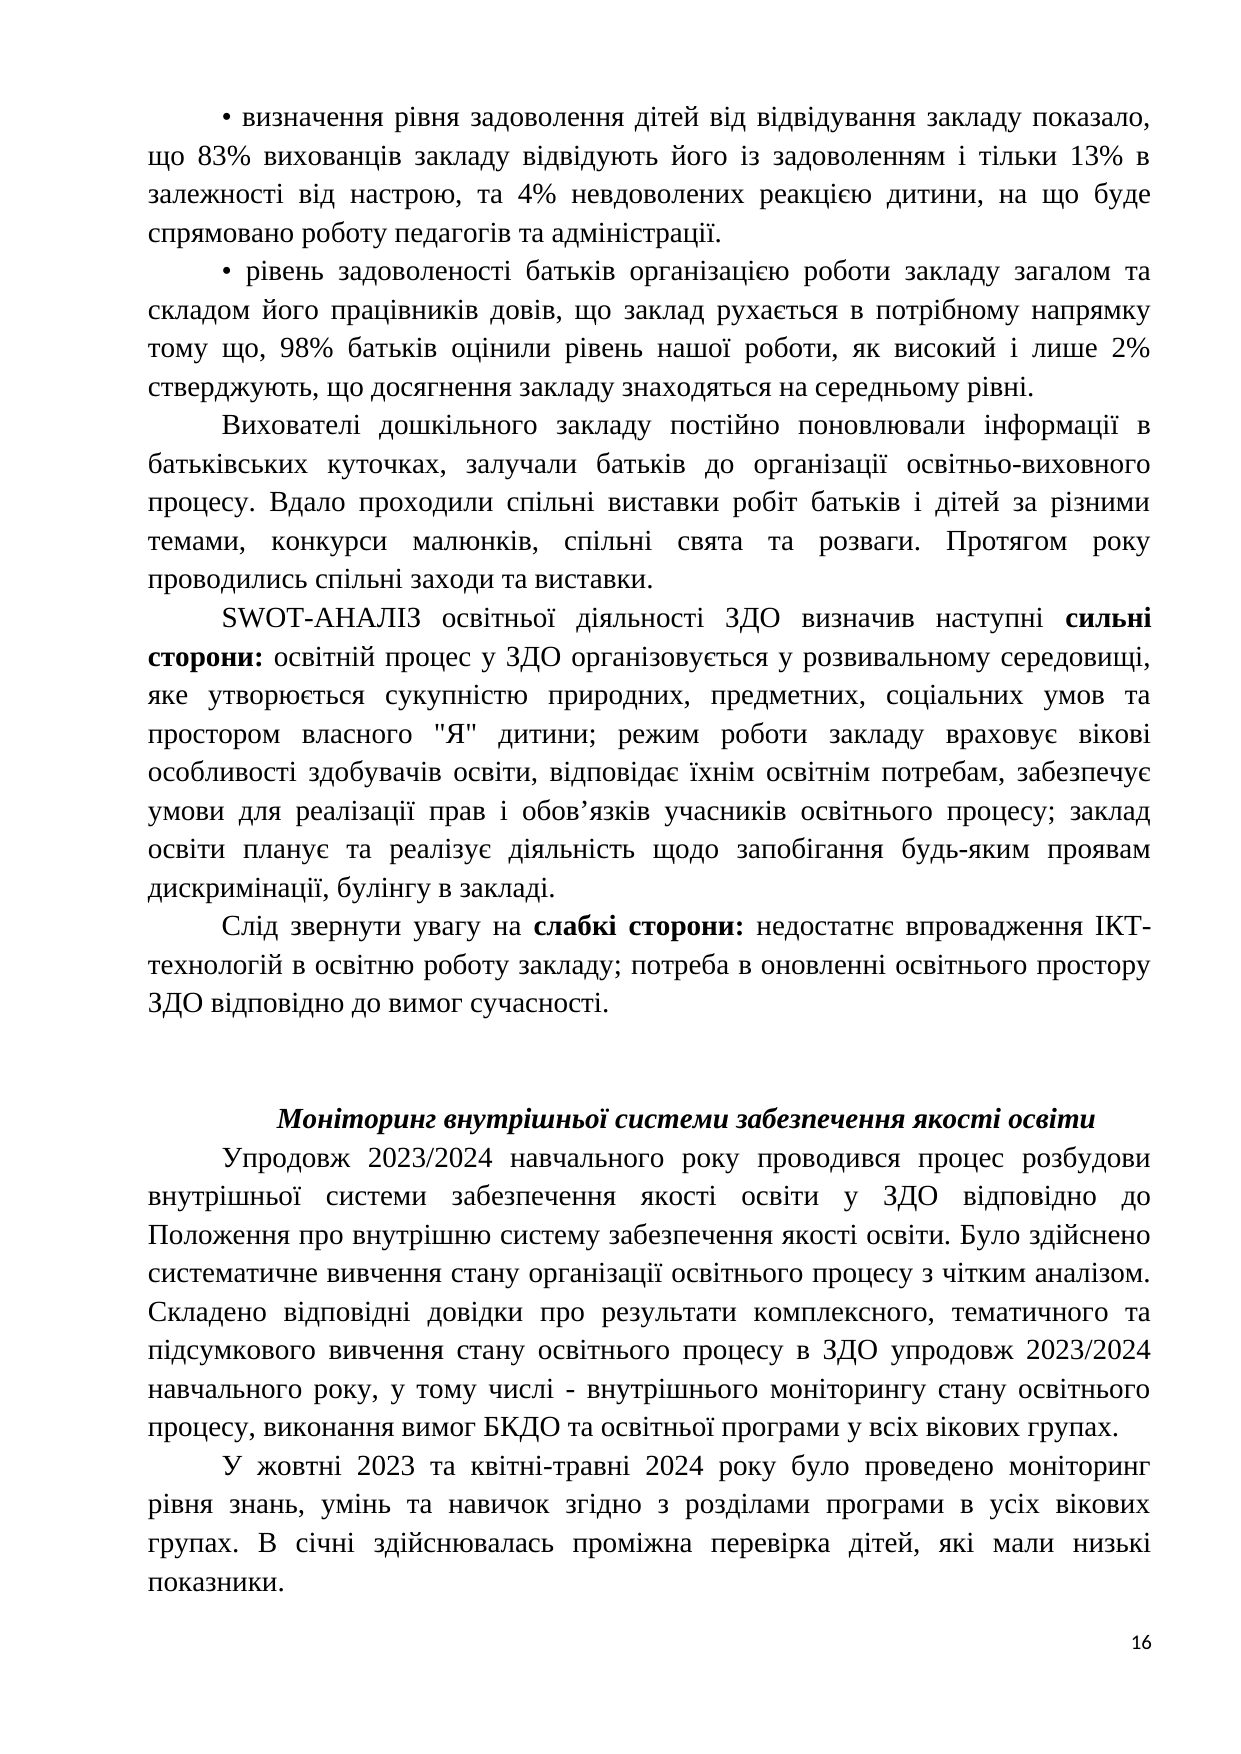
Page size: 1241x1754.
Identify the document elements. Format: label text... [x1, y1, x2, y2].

text Слід звернути увагу на слабкі сторони: недостатнє впровадження ІКТ-технологій в освітню роботу закладу; потреба в оновленні освітнього простору ЗДО відповідно до вимог сучасності. [148, 908, 1152, 1019]
text У жовтні 2023 та квітні-травні 2024 року було проведено моніторинг рівня знань, умінь та навичок згідно з розділами програми в усіх вікових групах. В січні здійснювалась проміжна перевірка дітей, які мали низькі показники. [148, 1448, 1152, 1597]
text • визначення рівня задоволення дітей від відвідування закладу показало, що 83% вихованців закладу відвідують його із задоволенням і тільки 13% в залежності від настрою, та 4% невдоволених реакцією дитини, на що буде спрямовано роботу педагогів та адміністрації. [148, 99, 1152, 248]
text SWOT-АНАЛІЗ освітньої діяльності ЗДО визначив наступні сильні сторони: освітній процес у ЗДО організовується у розвивальному середовищі, яке утворюється сукупністю природних, предметних, соціальних умов та простором власного "Я" дитини; режим роботи закладу враховує вікові особливості здобувачів освіти, відповідає їхнім освітнім потребам, забезпечує умови для реалізації прав і обов’язків учасників освітнього процесу; заклад освіти планує та реалізує діяльність щодо запобігання будь-яким проявам дискримінації, булінгу в закладі. [148, 600, 1152, 903]
text Упродовж 2023/2024 навчального року проводився процес розбудови внутрішньої системи забезпечення якості освіти у ЗДО відповідно до Положення про внутрішню систему забезпечення якості освіти. Було здійснено систематичне вивчення стану організації освітнього процесу з чітким аналізом. Складено відповідні довідки про результати комплексного, тематичного та підсумкового вивчення стану освітнього процесу в ЗДО упродовж 2023/2024 навчального року, у тому числі - внутрішнього моніторингу стану освітнього процесу, виконання вимог БКДО та освітньої програми у всіх вікових групах. [148, 1140, 1152, 1443]
text • рівень задоволеності батьків організацією роботи закладу загалом та складом його працівників довів, що заклад рухається в потрібному напрямку тому що, 98% батьків оцінили рівень нашої роботи, як високий і лише 2% стверджують, що досягнення закладу знаходяться на середньому рівні. [148, 253, 1152, 402]
text Вихователі дошкільного закладу постійно поновлювали інформації в батьківських куточках, залучали батьків до організації освітньо-виховного процесу. Вдало проходили спільні виставки робіт батьків і дітей за різними темами, конкурси малюнків, спільні свята та розваги. Протягом року проводились спільні заходи та виставки. [148, 407, 1152, 595]
text Моніторинг внутрішньої системи забезпечення якості освіти [148, 1101, 1152, 1135]
